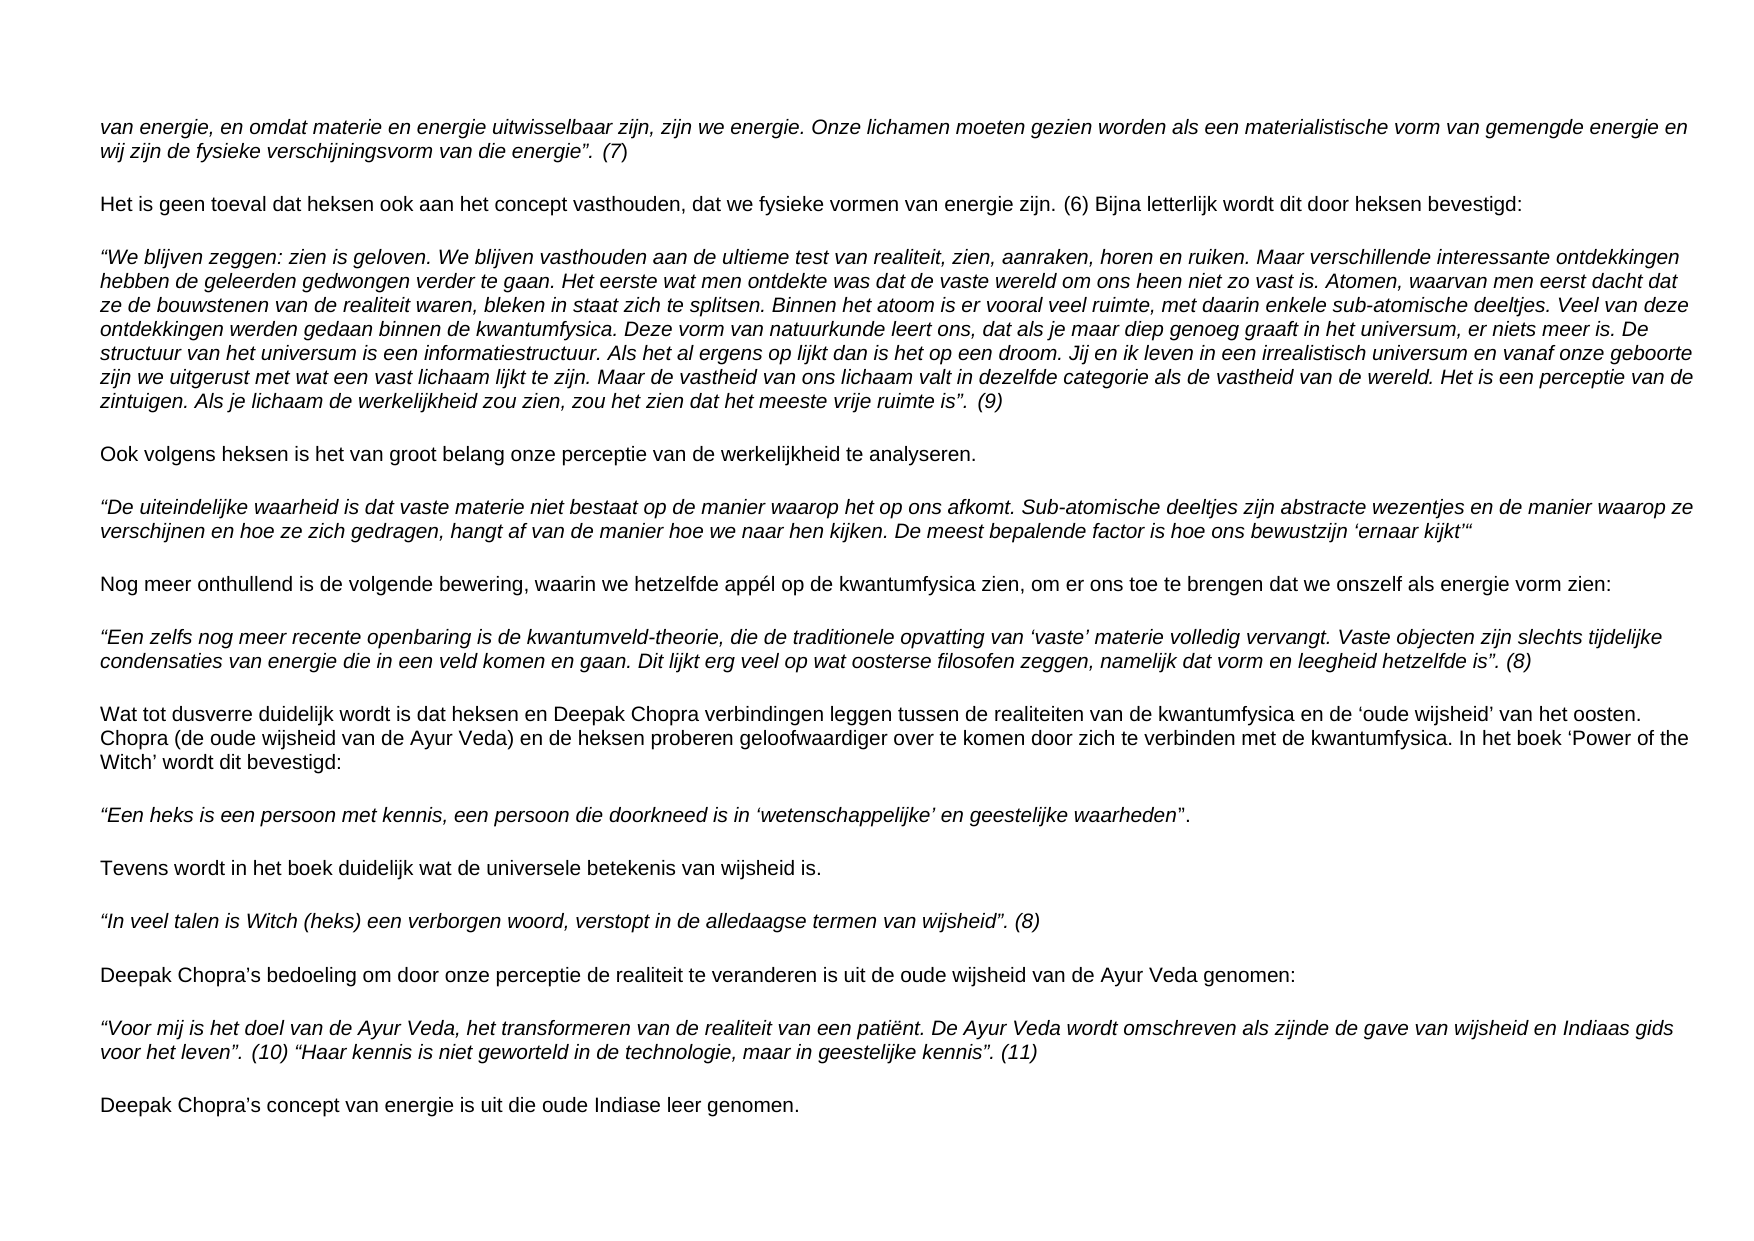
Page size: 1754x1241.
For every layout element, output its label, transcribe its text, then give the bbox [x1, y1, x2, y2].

text Wat tot dusverre duidelijk wordt is dat heksen en Deepak Chopra verbindingen leggen tussen de realiteiten van de kwantumfysica en de ‘oude wijsheid’ van het oosten. Chopra (de oude wijsheid van de Ayur Veda) en de heksen proberen geloofwaardiger over te komen door zich te verbinden met de kwantumfysica. In het boek ‘Power of the Witch’ wordt dit bevestigd: [100, 702, 1708, 774]
text “Voor mij is het doel van de Ayur Veda, het transformeren van de realiteit van een patiënt. De Ayur Veda wordt omschreven als zijnde de gave van wijsheid en Indiaas gids voor het leven”. (10) “Haar kennis is niet geworteld in de technologie, maar in geestelijke kennis”. (11) [100, 1016, 1708, 1063]
text Ook volgens heksen is het van groot belang onze perceptie van de werkelijkheid te analyseren. [100, 442, 1708, 466]
text Nog meer onthullend is de volgende bewering, waarin we hetzelfde appél op de kwantumfysica zien, om er ons toe te brengen dat we onszelf als energie vorm zien: [100, 572, 1708, 596]
text “Een zelfs nog meer recente openbaring is de kwantumveld-theorie, die de traditionele opvatting van ‘vaste’ materie volledig vervangt. Vaste objecten zijn slechts tijdelijke condensaties van energie die in een veld komen en gaan. Dit lijkt erg veel op wat oosterse filosofen zeggen, namelijk dat vorm en leegheid hetzelfde is”. (8) [100, 625, 1708, 673]
text “In veel talen is Witch (heks) een verborgen woord, verstopt in de alledaagse termen van wijsheid”. (8) [100, 909, 1708, 933]
text Het is geen toeval dat heksen ook aan het concept vasthouden, dat we fysieke vormen van energie zijn. (6) Bijna letterlijk wordt dit door heksen bevestigd: [100, 192, 1708, 216]
text Deepak Chopra’s concept van energie is uit die oude Indiase leer genomen. [100, 1093, 1708, 1117]
text Deepak Chopra’s bedoeling om door onze perceptie de realiteit te veranderen is uit de oude wijsheid van de Ayur Veda genomen: [100, 962, 1708, 986]
text “We blijven zeggen: zien is geloven. We blijven vasthouden aan de ultieme test van realiteit, zien, aanraken, horen en ruiken. Maar verschillende interessante ontdekkingen hebben de geleerden gedwongen verder te gaan. Het eerste wat men ontdekte was dat de vaste wereld om ons heen niet zo vast is. Atomen, waarvan men eerst dacht dat ze de bouwstenen van de realiteit waren, bleken in staat zich te splitsen. Binnen het atoom is er vooral veel ruimte, met daarin enkele sub-atomische deeltjes. Veel van deze ontdekkingen werden gedaan binnen de kwantumfysica. Deze vorm van natuurkunde leert ons, dat als je maar diep genoeg graaft in het universum, er niets meer is. De structuur van het universum is een informatiestructuur. Als het al ergens op lijkt dan is het op een droom. Jij en ik leven in een irrealistisch universum en vanaf onze geboorte zijn we uitgerust met wat een vast lichaam lijkt te zijn. Maar de vastheid van ons lichaam valt in dezelfde categorie als de vastheid van de wereld. Het is een perceptie van de zintuigen. Als je lichaam de werkelijkheid zou zien, zou het zien dat het meeste vrije ruimte is”. (9) [100, 245, 1708, 412]
text Tevens wordt in het boek duidelijk wat de universele betekenis van wijsheid is. [100, 856, 1708, 880]
text “Een heks is een persoon met kennis, een persoon die doorkneed is in ‘wetenschappelijke’ en geestelijke waarheden”. [100, 803, 1708, 827]
text “De uiteindelijke waarheid is dat vaste materie niet bestaat op de manier waarop het op ons afkomt. Sub-atomische deeltjes zijn abstracte wezentjes en de manier waarop ze verschijnen en hoe ze zich gedragen, hangt af van de manier hoe we naar hen kijken. De meest bepalende factor is hoe ons bewustzijn ‘ernaar kijkt’“ [100, 495, 1708, 543]
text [100, 114, 1708, 162]
